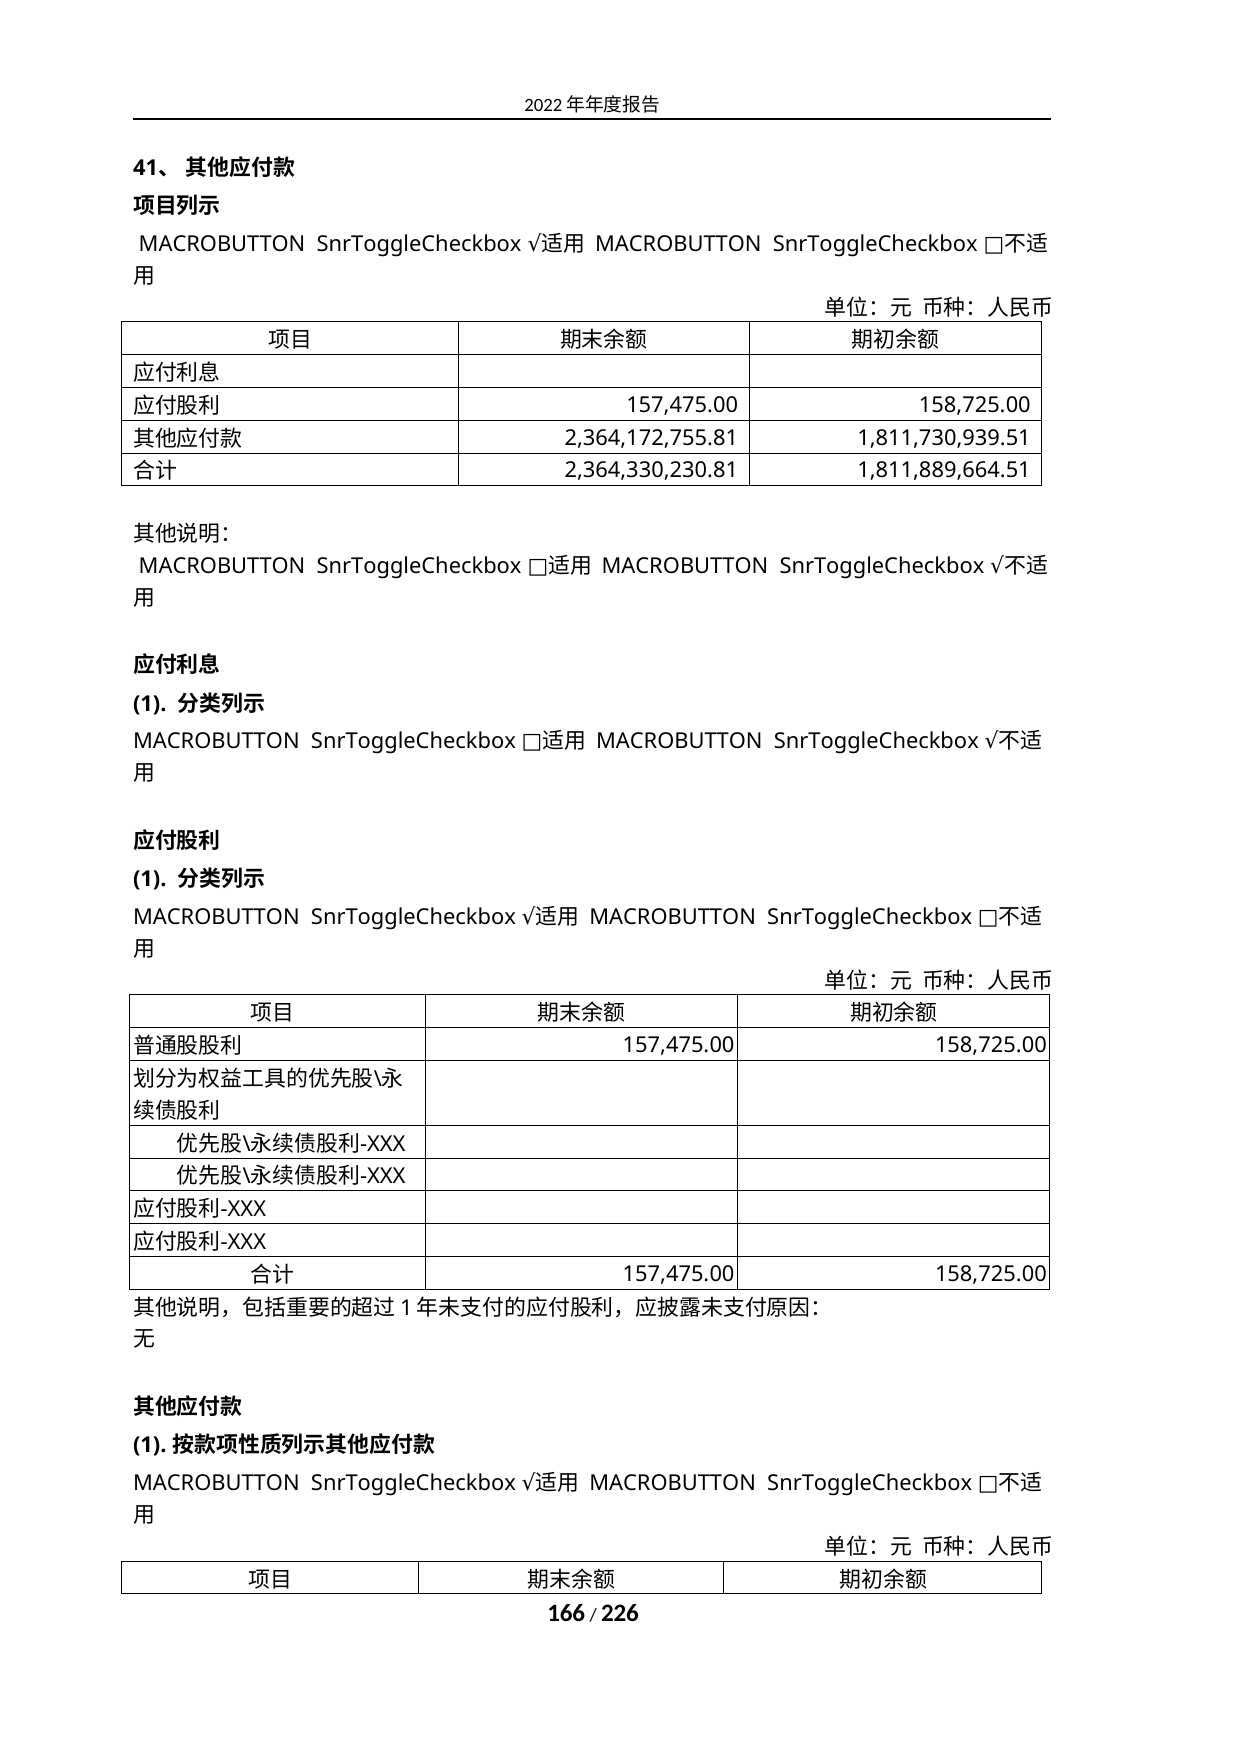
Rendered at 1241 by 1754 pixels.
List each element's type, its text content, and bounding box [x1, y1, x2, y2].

subtitle 其他应付款 [133, 150, 1053, 182]
